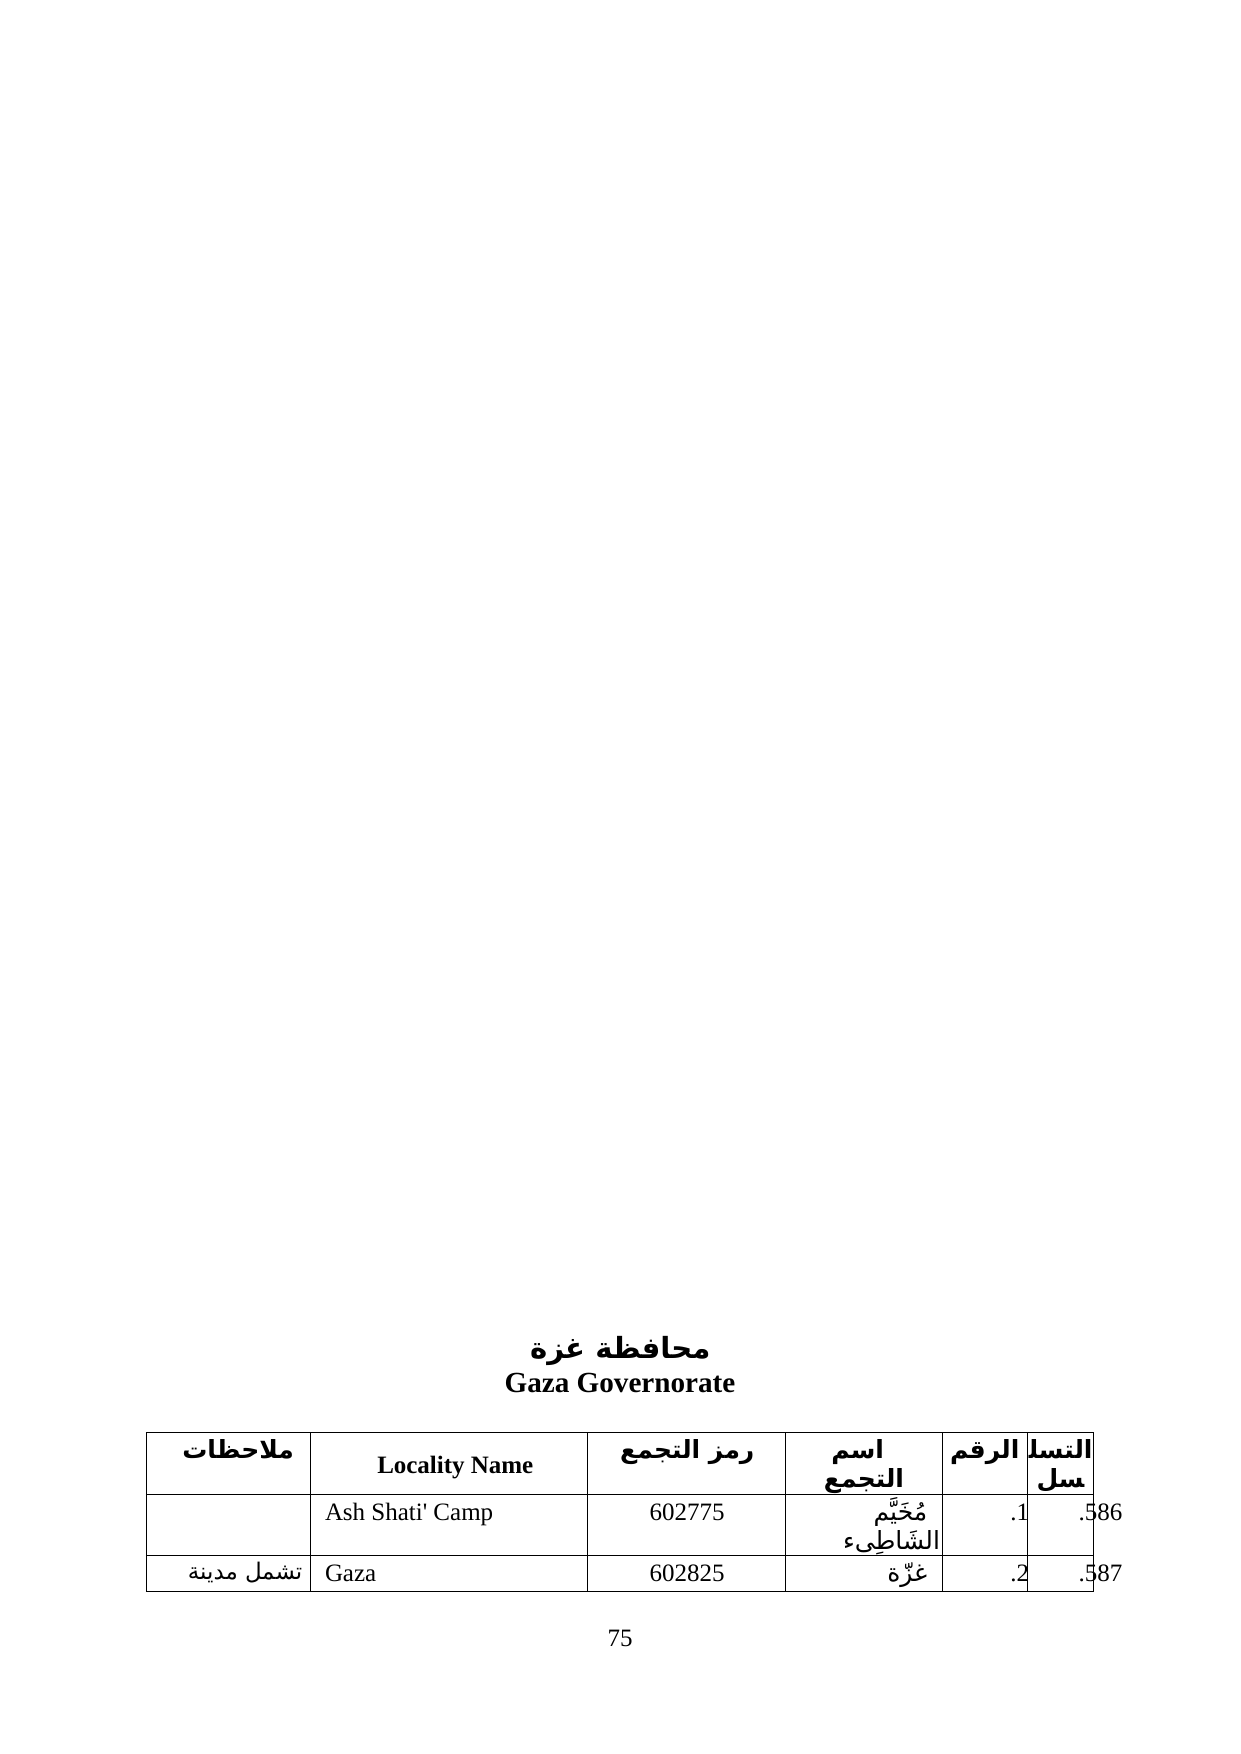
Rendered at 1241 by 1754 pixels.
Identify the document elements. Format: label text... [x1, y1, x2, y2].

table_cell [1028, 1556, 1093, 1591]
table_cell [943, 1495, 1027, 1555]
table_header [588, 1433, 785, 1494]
text Gaza Governorate [148, 1365, 1092, 1399]
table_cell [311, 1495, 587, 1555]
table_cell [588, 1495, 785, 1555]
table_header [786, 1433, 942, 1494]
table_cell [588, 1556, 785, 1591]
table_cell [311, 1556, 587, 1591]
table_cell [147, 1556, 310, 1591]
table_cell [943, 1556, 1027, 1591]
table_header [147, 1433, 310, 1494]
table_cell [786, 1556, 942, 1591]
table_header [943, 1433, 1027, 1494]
text محافظة غزة [148, 1331, 1092, 1365]
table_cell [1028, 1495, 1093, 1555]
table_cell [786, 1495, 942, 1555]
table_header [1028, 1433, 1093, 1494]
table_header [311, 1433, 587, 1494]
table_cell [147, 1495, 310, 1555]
